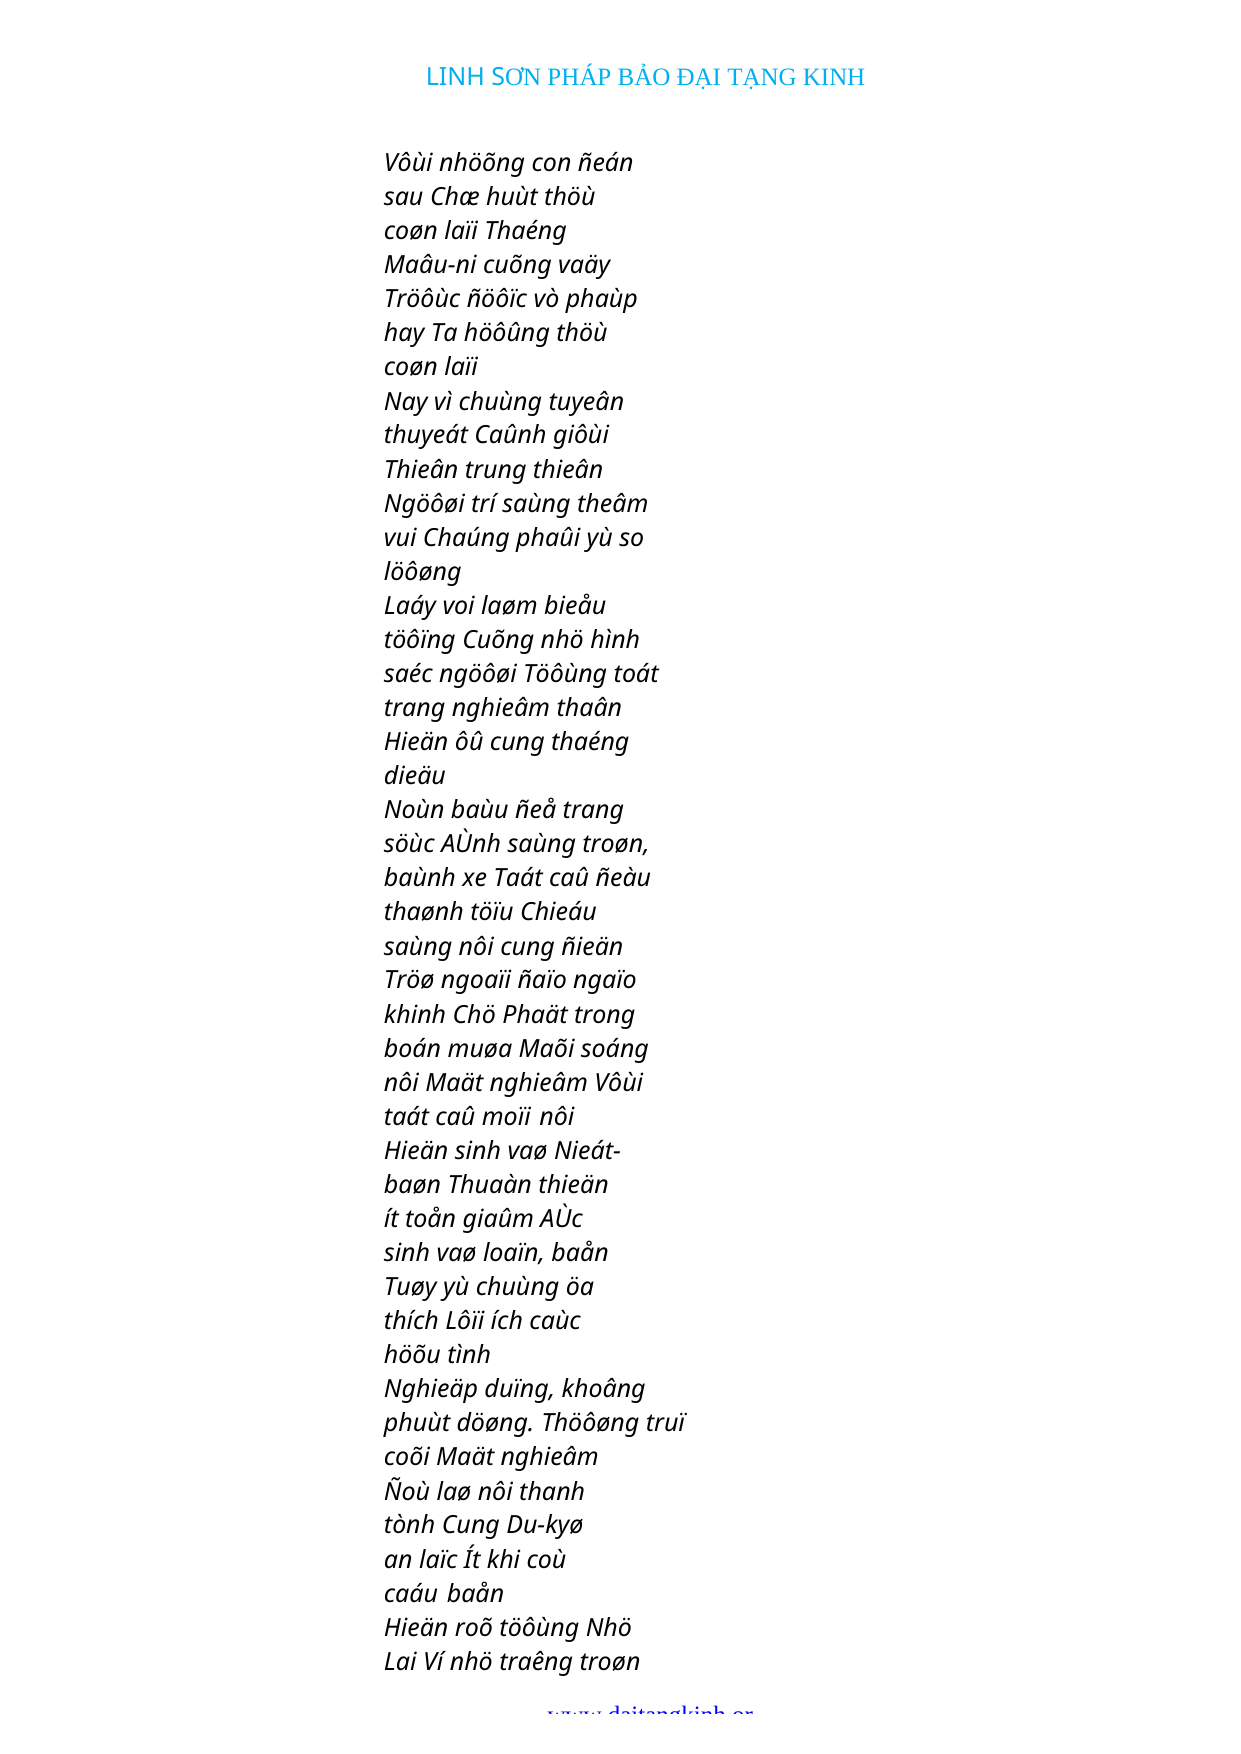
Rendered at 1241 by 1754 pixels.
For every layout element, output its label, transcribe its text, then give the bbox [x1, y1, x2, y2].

text Noùn baùu ñeå trang söùc AÙnh saùng troøn, baùnh xe Taát caû ñeàu thaønh töïu Chieáu saùng nôi cung ñieän Tröø ngoaïi ñaïo ngaïo khinh Chö Phaät trong boán muøa Maõi soáng nôi Maät nghieâm Vôùi taát caû moïi nôi [384, 792, 654, 1132]
text Laáy voi laøm bieåu töôïng Cuõng nhö hình saéc ngöôøi Töôùng toát trang nghieâm thaân Hieän ôû cung thaéng dieäu [384, 587, 682, 792]
text Nay vì chuùng tuyeân thuyeát Caûnh giôùi Thieân trung thieân Ngöôøi trí saùng theâm vui Chaúng phaûi yù so löôøng [384, 383, 682, 587]
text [384, 1609, 646, 1677]
text Ñoù laø nôi thanh tònh Cung Du-kyø an laïc Ít khi coù caáu baån [384, 1473, 594, 1609]
text Vôùi nhöõng con ñeán sau Chæ huùt thöù coøn laïi Thaéng Maâu-ni cuõng vaäy Tröôùc ñöôïc vò phaùp hay Ta höôûng thöù coøn laïi [384, 145, 639, 383]
text Hieän sinh vaø Nieát-baøn Thuaàn thieän ít toån giaûm AÙc sinh vaø loaïn, baån Tuøy yù chuùng öa thích Lôïi ích caùc höõu tình [384, 1132, 629, 1371]
text Nghieäp duïng, khoâng phuùt döøng. Thöôøng truï coõi Maät nghieâm [384, 1371, 712, 1473]
